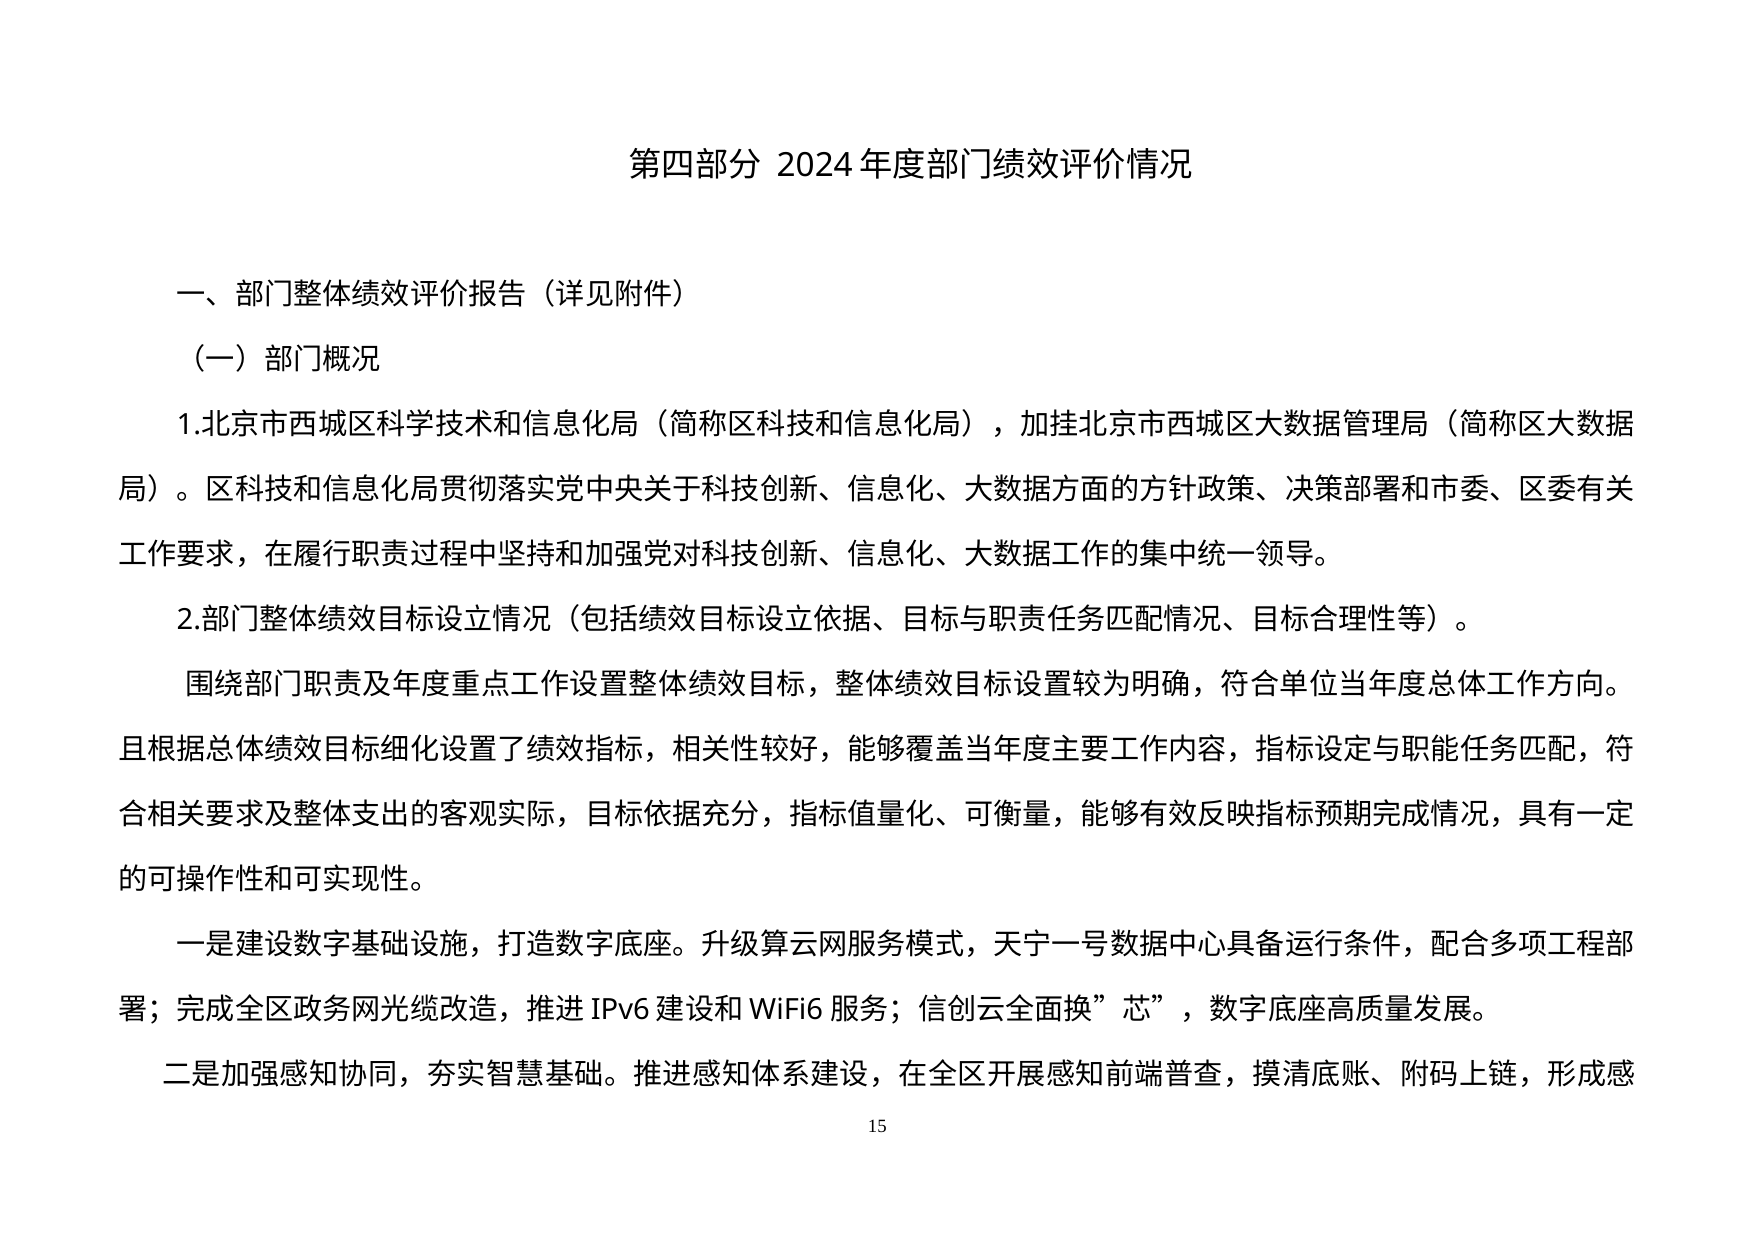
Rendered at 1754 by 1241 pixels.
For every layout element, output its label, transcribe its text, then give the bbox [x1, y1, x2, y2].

text 一是建设数字基础设施，打造数字底座。升级算云网服务模式，天宁一号数据中心具备运行条件，配合多项工程部署；完成全区政务网光缆改造，推进IPv6建设和WiFi6 服务；信创云全面换”芯”，数字底座高质量发展。 [118, 909, 1636, 1039]
text 2.部门整体绩效目标设立情况（包括绩效目标设立依据、目标与职责任务匹配情况、目标合理性等）。 [118, 584, 1636, 649]
text 围绕部门职责及年度重点工作设置整体绩效目标，整体绩效目标设置较为明确，符合单位当年度总体工作方向。且根据总体绩效目标细化设置了绩效指标，相关性较好，能够覆盖当年度主要工作内容，指标设定与职能任务匹配，符合相关要求及整体支出的客观实际，目标依据充分，指标值量化、可衡量，能够有效反映指标预期完成情况，具有一定的可操作性和可实现性。 [118, 649, 1636, 909]
text （一）部门概况 [118, 324, 1636, 389]
list 部门整体绩效评价报告（详见附件） [118, 259, 1636, 324]
text 1.北京市西城区科学技术和信息化局（简称区科技和信息化局），加挂北京市西城区大数据管理局（简称区大数据局）。区科技和信息化局贯彻落实党中央关于科技创新、信息化、大数据方面的方针政策、决策部署和市委、区委有关工作要求，在履行职责过程中坚持和加强党对科技创新、信息化、大数据工作的集中统一领导。 [118, 389, 1636, 584]
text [118, 1039, 1636, 1104]
text 第四部分 2024年度部门绩效评价情况 [118, 129, 1636, 194]
